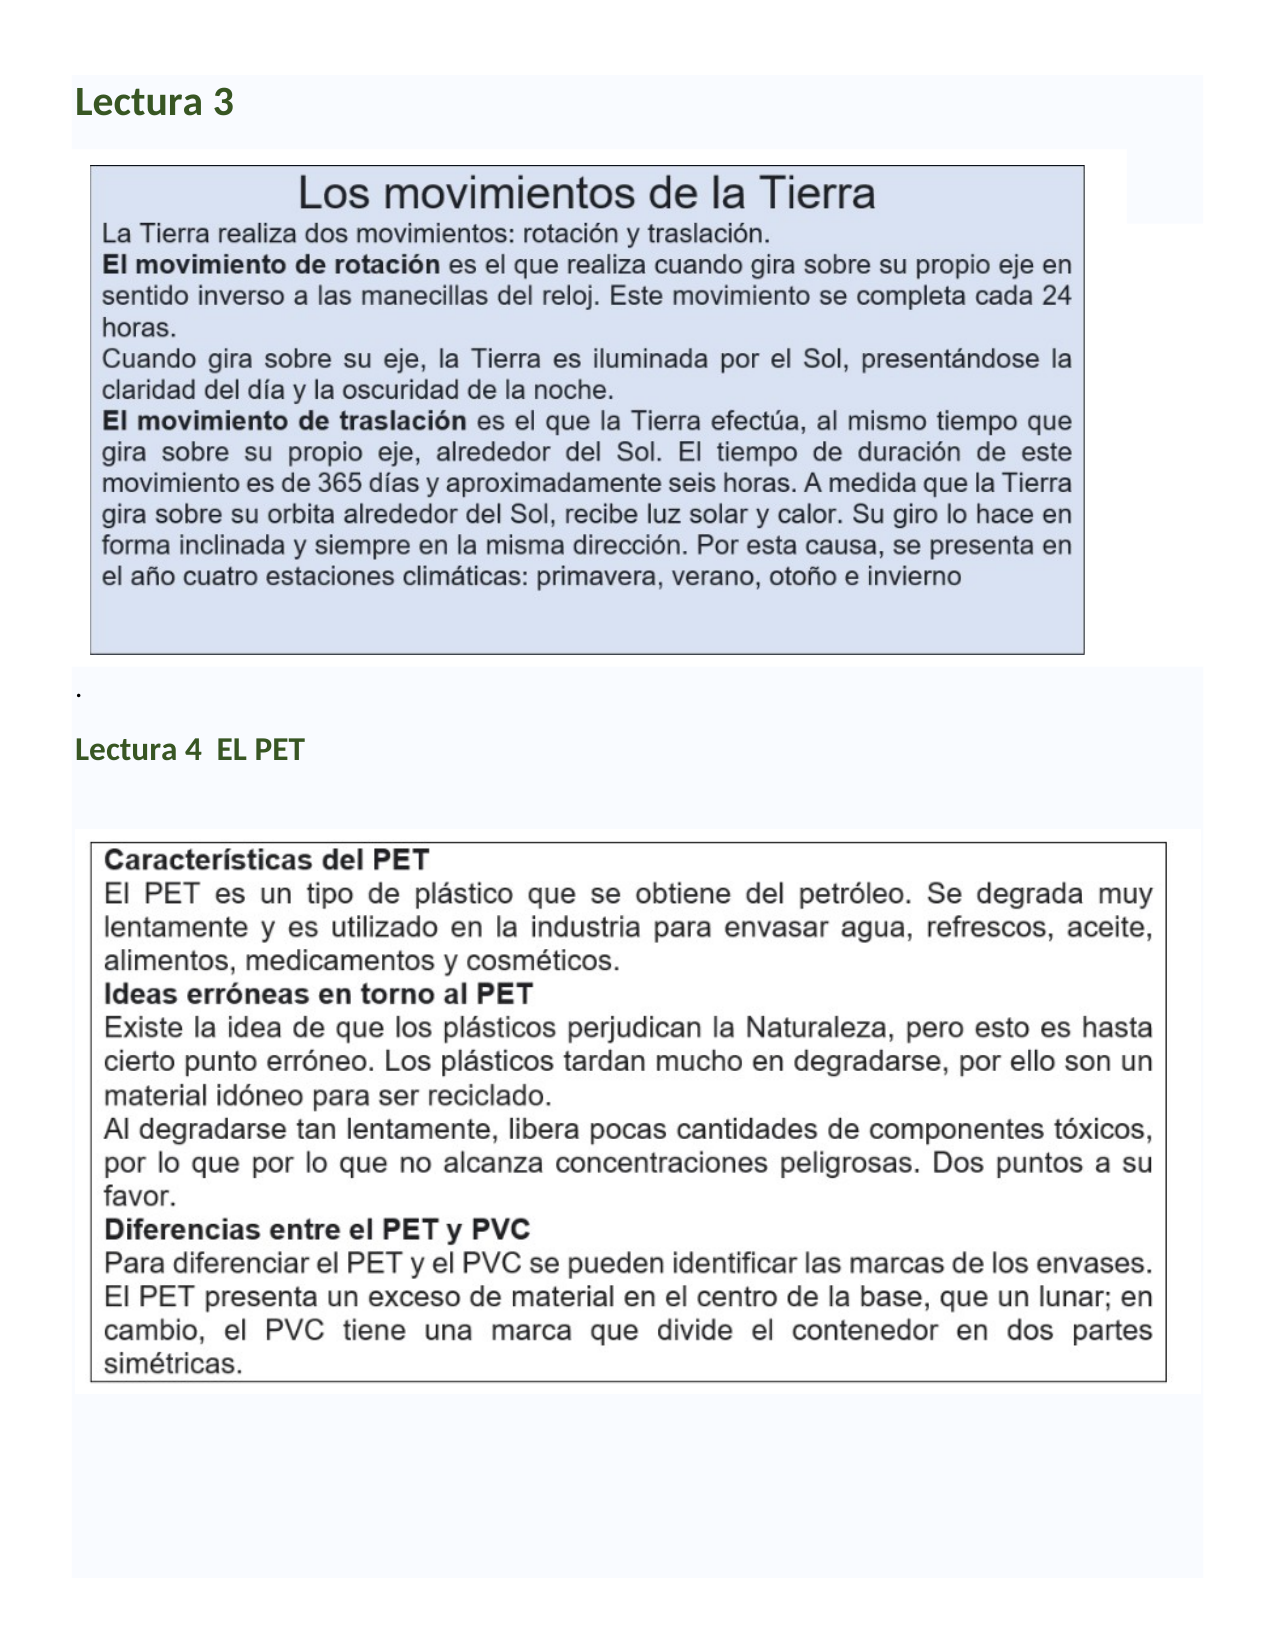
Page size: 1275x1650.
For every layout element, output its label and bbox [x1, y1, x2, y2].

picture [75, 829, 1201, 1394]
picture [90, 165, 1085, 655]
